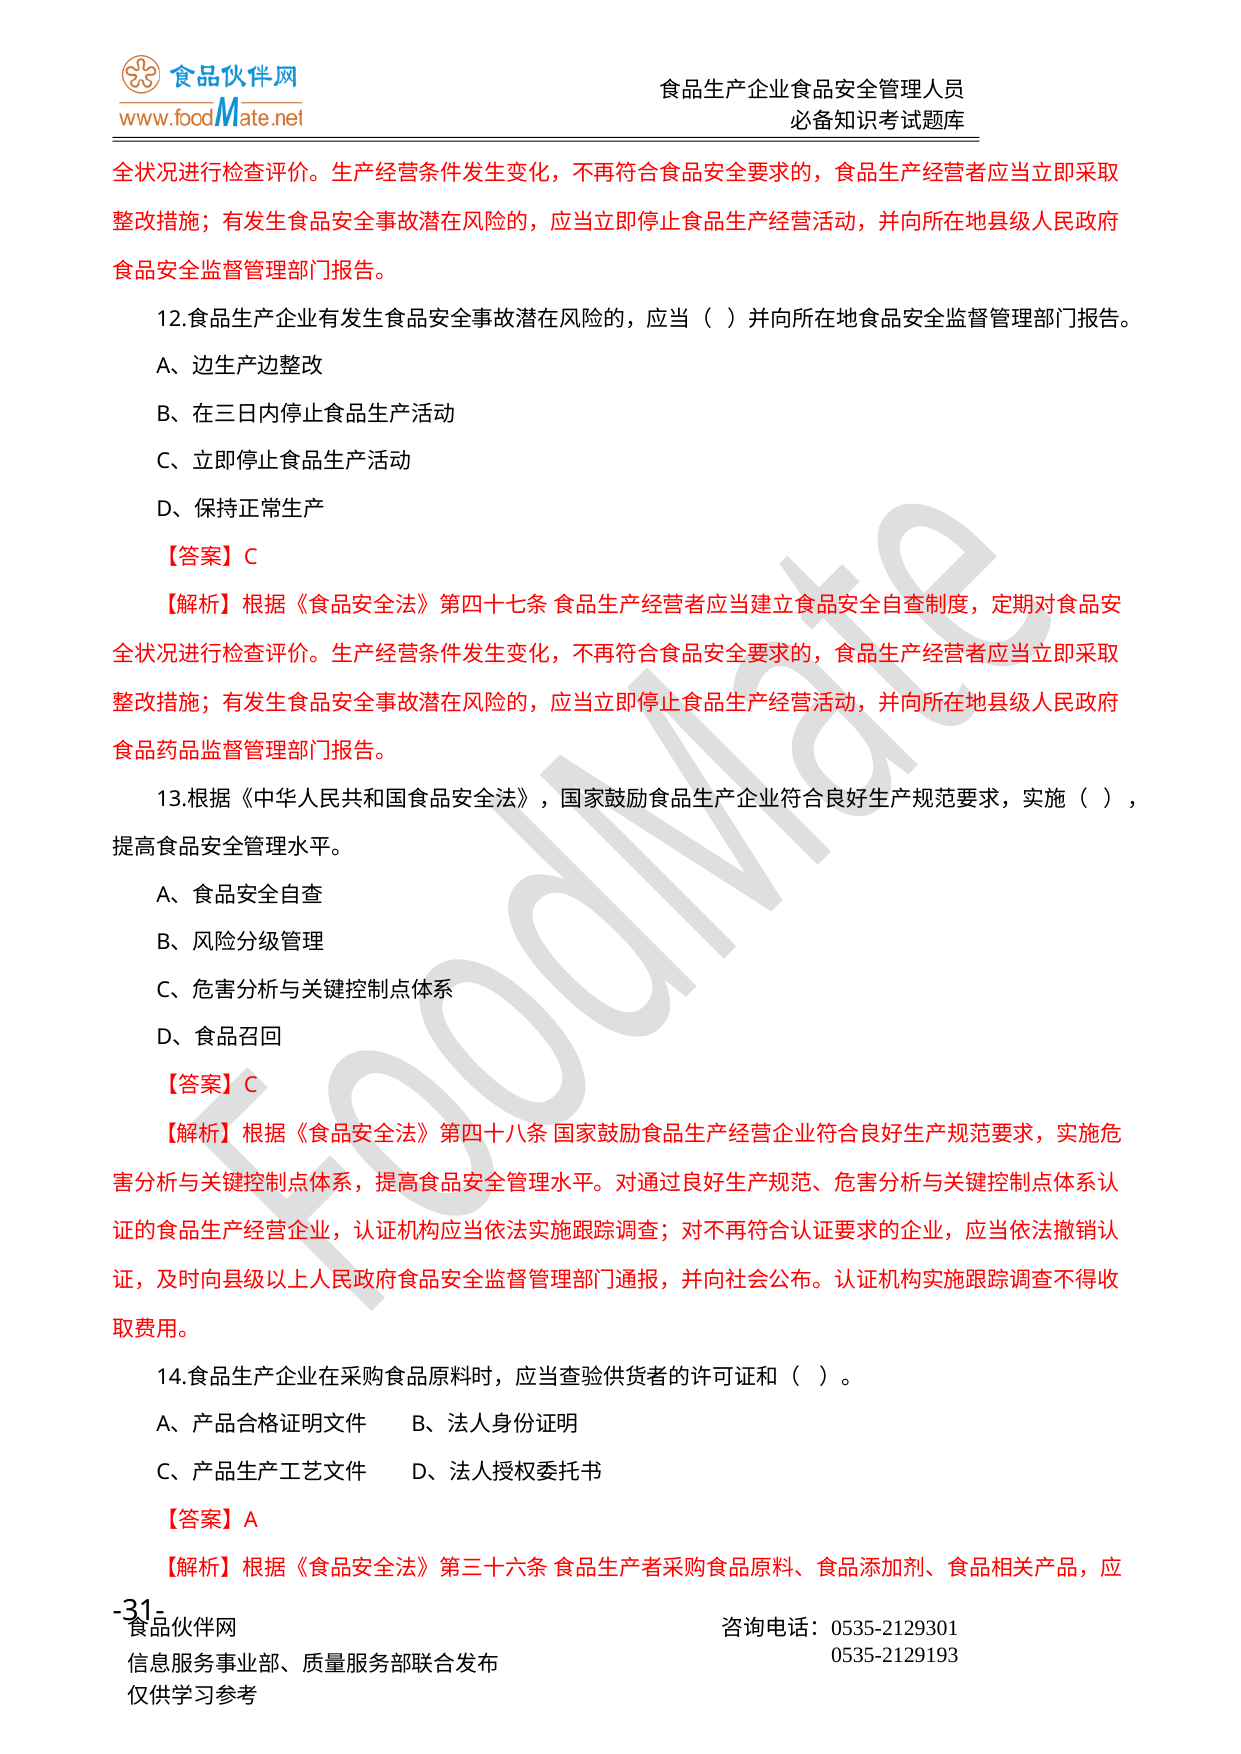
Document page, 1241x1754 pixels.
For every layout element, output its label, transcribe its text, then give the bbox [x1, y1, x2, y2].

text 【答案】C [112, 1067, 1128, 1099]
text 【解析】根据《食品安全法》第四十八条 国家鼓励食品生产经营企业符合良好生产规范要求，实施危害分析与关键控制点体系，提高食品安全管理水平。对通过良好生产规范、危害分析与关键控制点体系认证的食品生产经营企业，认证机构应当依法实施跟踪调查；对不再符合认证要求的企业，应当依法撤销认证，及时向县级以上人民政府食品安全监督管理部门通报，并向社会公布。认证机构实施跟踪调查不得收取费用。 [112, 1115, 1128, 1343]
text C、危害分析与关键控制点体系 [112, 972, 1128, 1003]
text 【答案】A [112, 1501, 1128, 1534]
picture [119, 55, 303, 132]
text A、食品安全自查 [112, 877, 1128, 908]
text C、立即停止食品生产活动 [112, 443, 1128, 475]
text A、边生产边整改 [112, 348, 1128, 380]
text D、食品召回 [112, 1019, 1128, 1051]
text 【解析】根据《食品安全法》第四十七条 食品生产经营者应当建立食品安全自查制度，定期对食品安全状况进行检查评价。生产经营条件发生变化，不再符合食品安全要求的，食品生产经营者应当立即采取整改措施；有发生食品安全事故潜在风险的，应当立即停止食品生产经营活动，并向所在地县级人民政府食品药品监督管理部门报告。 [112, 587, 1128, 766]
text 【答案】C [112, 538, 1128, 571]
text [112, 155, 1128, 285]
text C、产品生产工艺文件 D、法人授权委托书 [112, 1454, 1128, 1486]
text B、风险分级管理 [112, 924, 1128, 956]
text B、在三日内停止食品生产活动 [112, 396, 1128, 427]
list 根据《中华人民共和国食品安全法》，国家鼓励食品生产企业符合良好生产规范要求，实施（ ），提高食品安全管理水平。 [112, 781, 1128, 861]
list 食品生产企业在采购食品原料时，应当查验供货者的许可证和（ ）。 [112, 1359, 1128, 1390]
text A、产品合格证明文件 B、法人身份证明 [112, 1406, 1128, 1438]
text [112, 1550, 1128, 1582]
list 食品生产企业有发生食品安全事故潜在风险的，应当（ ）并向所在地食品安全监督管理部门报告。 [112, 301, 1128, 332]
text D、保持正常生产 [112, 491, 1128, 523]
